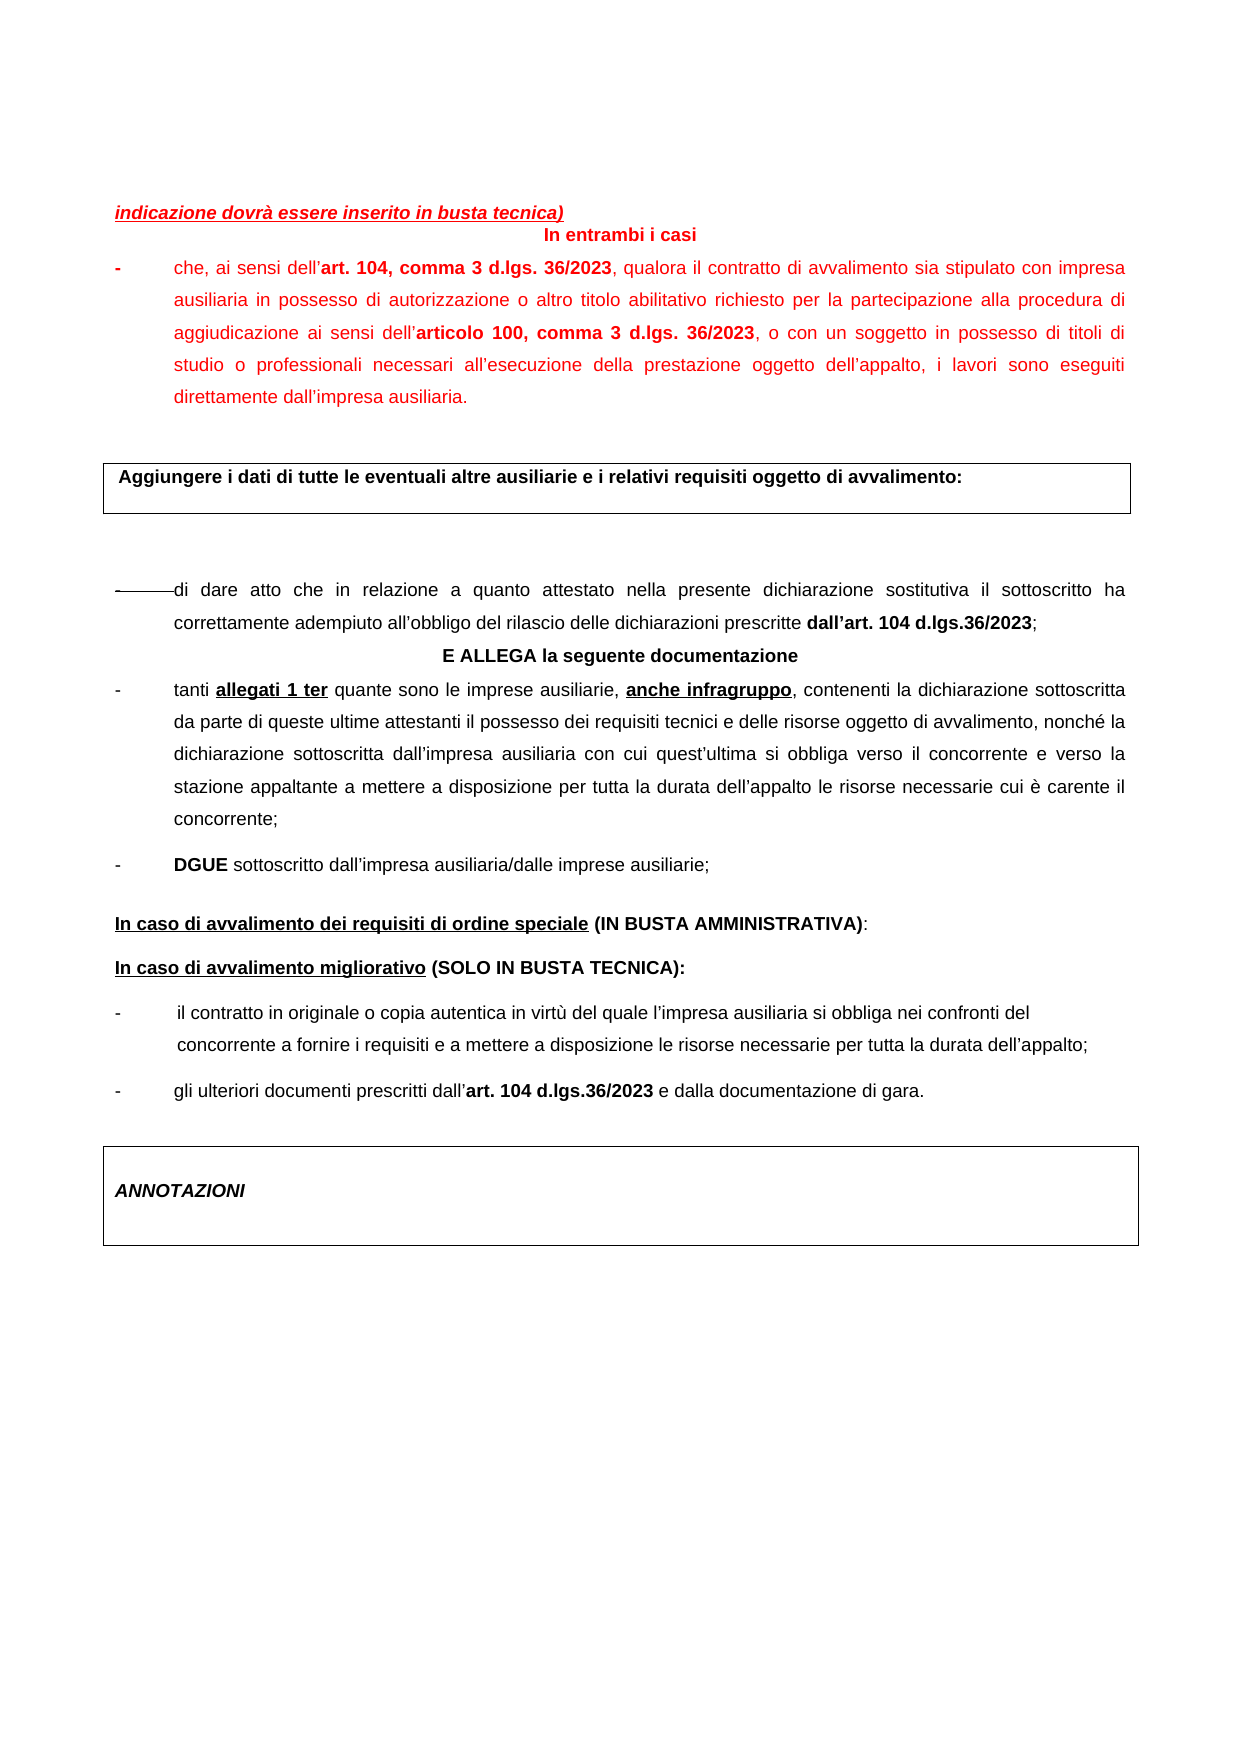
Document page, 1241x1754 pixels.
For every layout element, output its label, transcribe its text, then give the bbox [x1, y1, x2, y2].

table_cell DGUE sottoscritto dall’impresa ausiliaria/dalle imprese ausiliarie; [103, 854, 1137, 900]
table_cell gli ulteriori documenti prescritti dall’art. 104 d.lgs.36/2023 e dalla documentazione di gara. [103, 1080, 1137, 1114]
table_cell In entrambi i casi [103, 224, 1137, 257]
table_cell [103, 201, 1137, 223]
text Aggiungere i dati di tutte le eventuali altre ausiliarie e i relativi requisiti oggetto di avvalimento: [104, 464, 1130, 487]
table_cell In caso di avvalimento dei requisiti di ordine speciale (IN BUSTA AMMINISTRATIVA): In caso di avvalimento migliorativo (SOLO IN BUSTA TECNICA): il contratto in originale o copia autentica in virtù del quale l’impresa ausiliaria si obbliga nei confronti del concorrente a fornire i requisiti e a mettere a disposizione le risorse necessarie per tutta la durata dell’appalto; [103, 900, 1137, 1080]
table_header di dare atto che in relazione a quanto attestato nella presente dichiarazione sostitutiva il sottoscritto ha correttamente adempiuto all’obbligo del rilascio delle dichiarazioni prescritte dall’art. 104 d.lgs.36/2023; [103, 579, 1137, 645]
table_cell E ALLEGA la seguente documentazione [103, 645, 1137, 678]
table_header ANNOTAZIONI [104, 1147, 1138, 1245]
table_cell tanti allegati 1 ter quante sono le imprese ausiliarie, anche infragruppo, contenenti la dichiarazione sottoscritta da parte di queste ultime attestanti il possesso dei requisiti tecnici e delle risorse oggetto di avvalimento, nonché la dichiarazione sottoscritta dall’impresa ausiliaria con cui quest’ultima si obbliga verso il concorrente e verso la stazione appaltante a mettere a disposizione per tutta la durata dell’appalto le risorse necessarie cui è carente il concorrente; [103, 679, 1137, 854]
table_cell che, ai sensi dell’art. 104, comma 3 d.lgs. 36/2023, qualora il contratto di avvalimento sia stipulato con impresa ausiliaria in possesso di autorizzazione o altro titolo abilitativo richiesto per la partecipazione alla procedura di aggiudicazione ai sensi dell’articolo 100, comma 3 d.lgs. 36/2023, o con un soggetto in possesso di titoli di studio o professionali necessari all’esecuzione della prestazione oggetto dell’appalto, i lavori sono eseguiti direttamente dall’impresa ausiliaria. [103, 257, 1137, 420]
